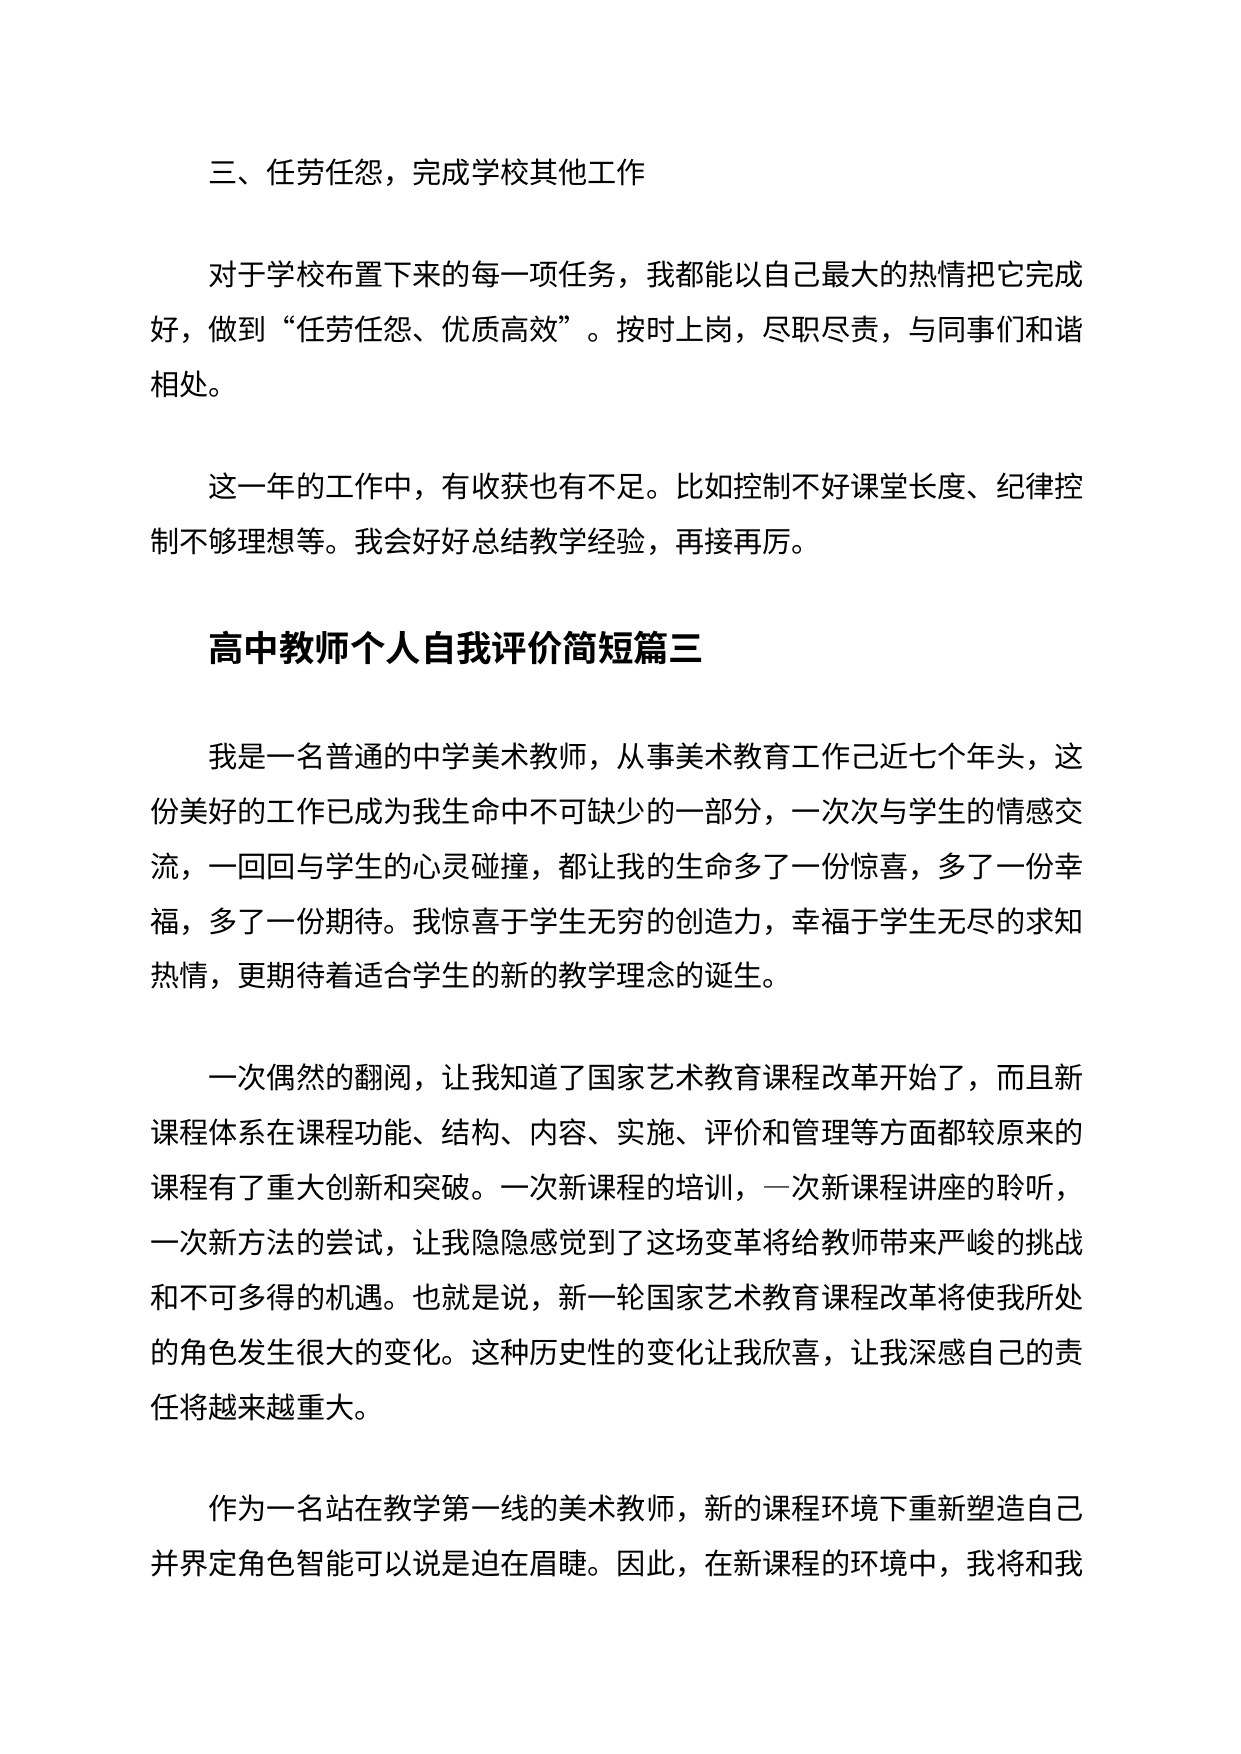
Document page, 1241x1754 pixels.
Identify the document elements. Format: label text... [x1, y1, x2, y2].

text 这一年的工作中，有收获也有不足。比如控制不好课堂长度、纪律控制不够理想等。我会好好总结教学经验，再接再厉。 [150, 463, 1090, 561]
text 对于学校布置下来的每一项任务，我都能以自己最大的热情把它完成好，做到“任劳任怨、优质高效”。按时上岗，尽职尽责，与同事们和谐相处。 [150, 252, 1090, 404]
text 高中教师个人自我评价简短篇三 [150, 620, 1090, 671]
text 我是一名普通的中学美术教师，从事美术教育工作己近七个年头，这份美好的工作已成为我生命中不可缺少的一部分，一次次与学生的情感交流，一回回与学生的心灵碰撞，都让我的生命多了一份惊喜，多了一份幸福，多了一份期待。我惊喜于学生无穷的创造力，幸福于学生无尽的求知热情，更期待着适合学生的新的教学理念的诞生。 [150, 733, 1090, 995]
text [150, 1486, 1090, 1583]
text 三、任劳任怨，完成学校其他工作 [150, 150, 1090, 192]
text 一次偶然的翻阅，让我知道了国家艺术教育课程改革开始了，而且新课程体系在课程功能、结构、内容、实施、评价和管理等方面都较原来的课程有了重大创新和突破。一次新课程的培训，—次新课程讲座的聆听，一次新方法的尝试，让我隐隐感觉到了这场变革将给教师带来严峻的挑战和不可多得的机遇。也就是说，新一轮国家艺术教育课程改革将使我所处的角色发生很大的变化。这种历史性的变化让我欣喜，让我深感自己的责任将越来越重大。 [150, 1055, 1090, 1426]
